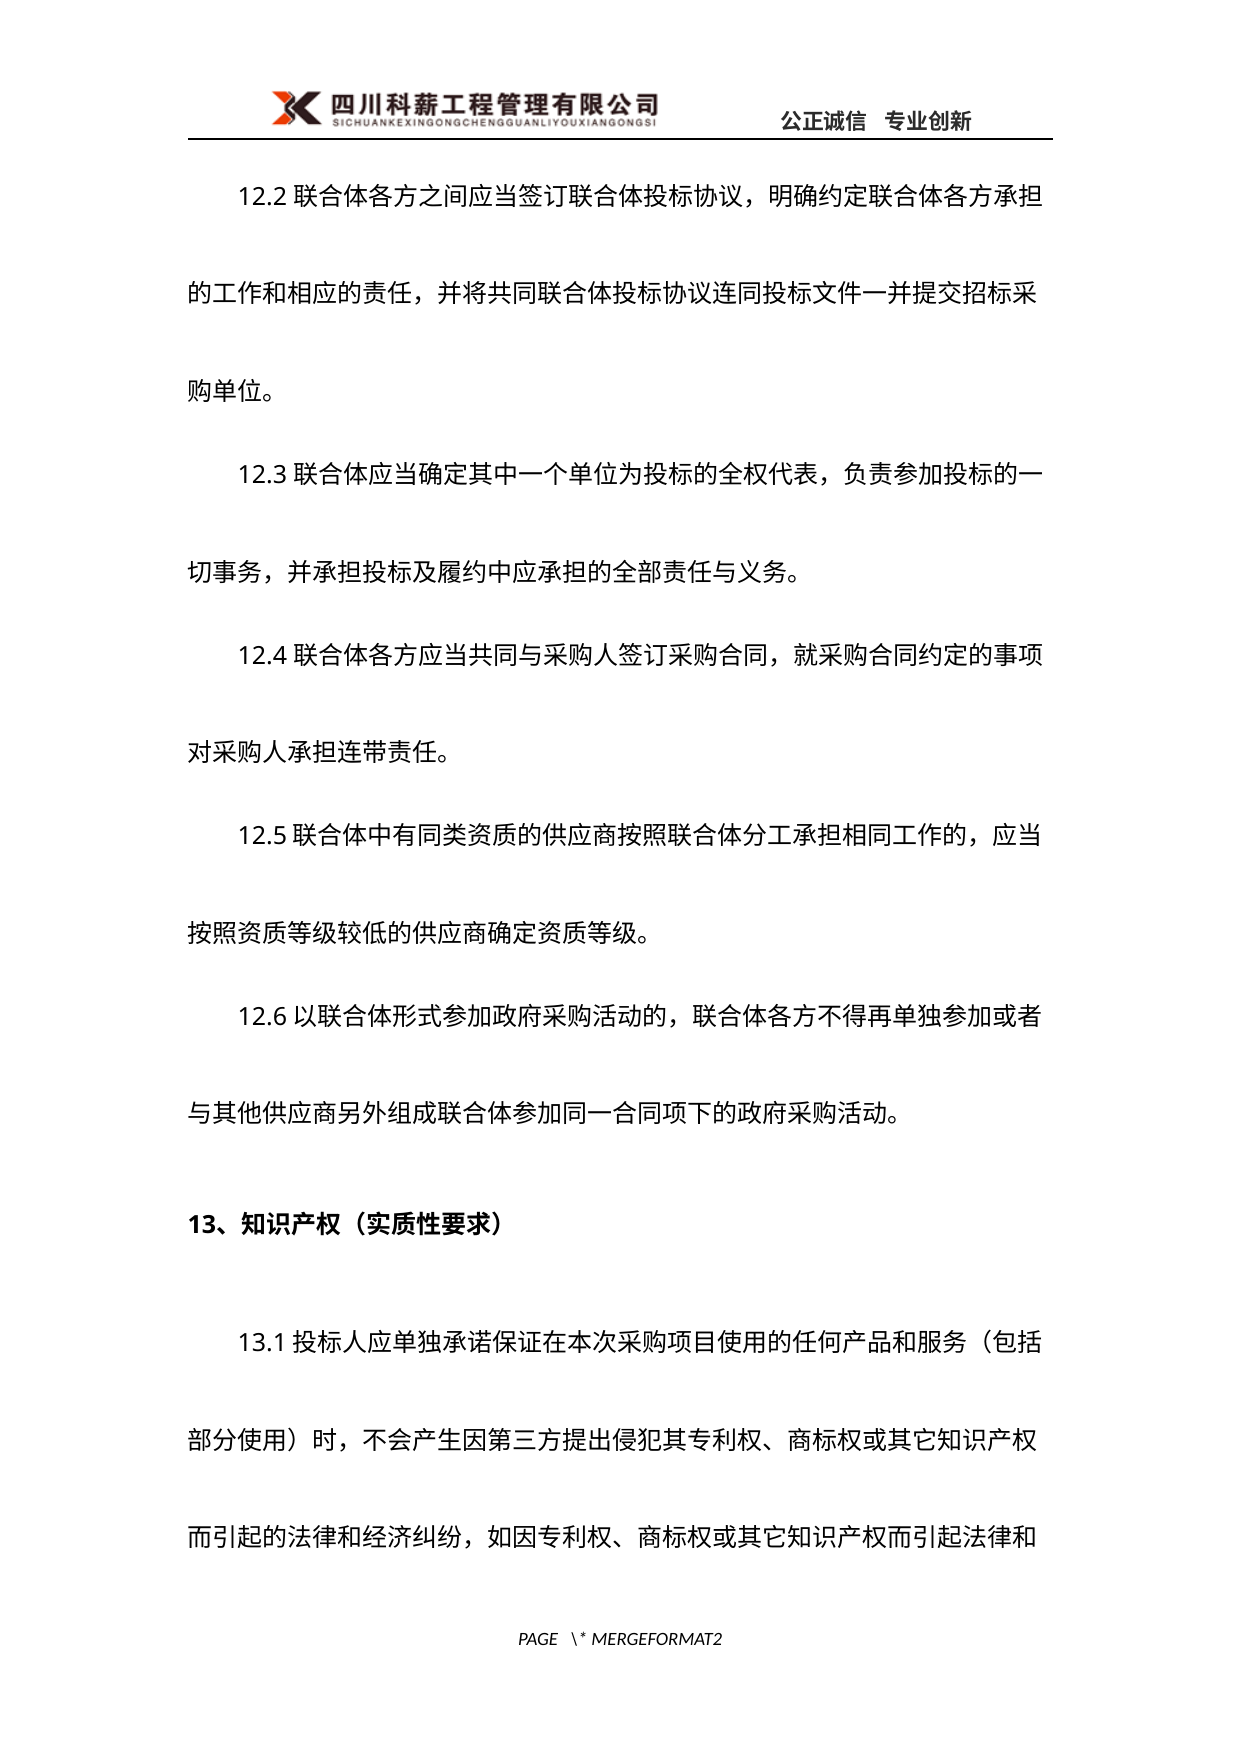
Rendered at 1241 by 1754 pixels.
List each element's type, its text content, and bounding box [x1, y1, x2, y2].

picture [268, 88, 662, 130]
text 12.6以联合体形式参加政府采购活动的，联合体各方不得再单独参加或者与其他供应商另外组成联合体参加同一合同项下的政府采购活动。 [187, 982, 1053, 1144]
text 12.4 联合体各方应当共同与采购人签订采购合同，就采购合同约定的事项对采购人承担连带责任。 [187, 621, 1053, 783]
text 12.3 联合体应当确定其中一个单位为投标的全权代表，负责参加投标的一切事务，并承担投标及履约中应承担的全部责任与义务。 [187, 440, 1053, 603]
text 12.5联合体中有同类资质的供应商按照联合体分工承担相同工作的，应当按照资质等级较低的供应商确定资质等级。 [187, 801, 1053, 964]
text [187, 1308, 1053, 1568]
subtitle 13、知识产权（实质性要求） [187, 1190, 1053, 1255]
text 12.2 联合体各方之间应当签订联合体投标协议，明确约定联合体各方承担的工作和相应的责任，并将共同联合体投标协议连同投标文件一并提交招标采购单位。 [187, 162, 1053, 422]
